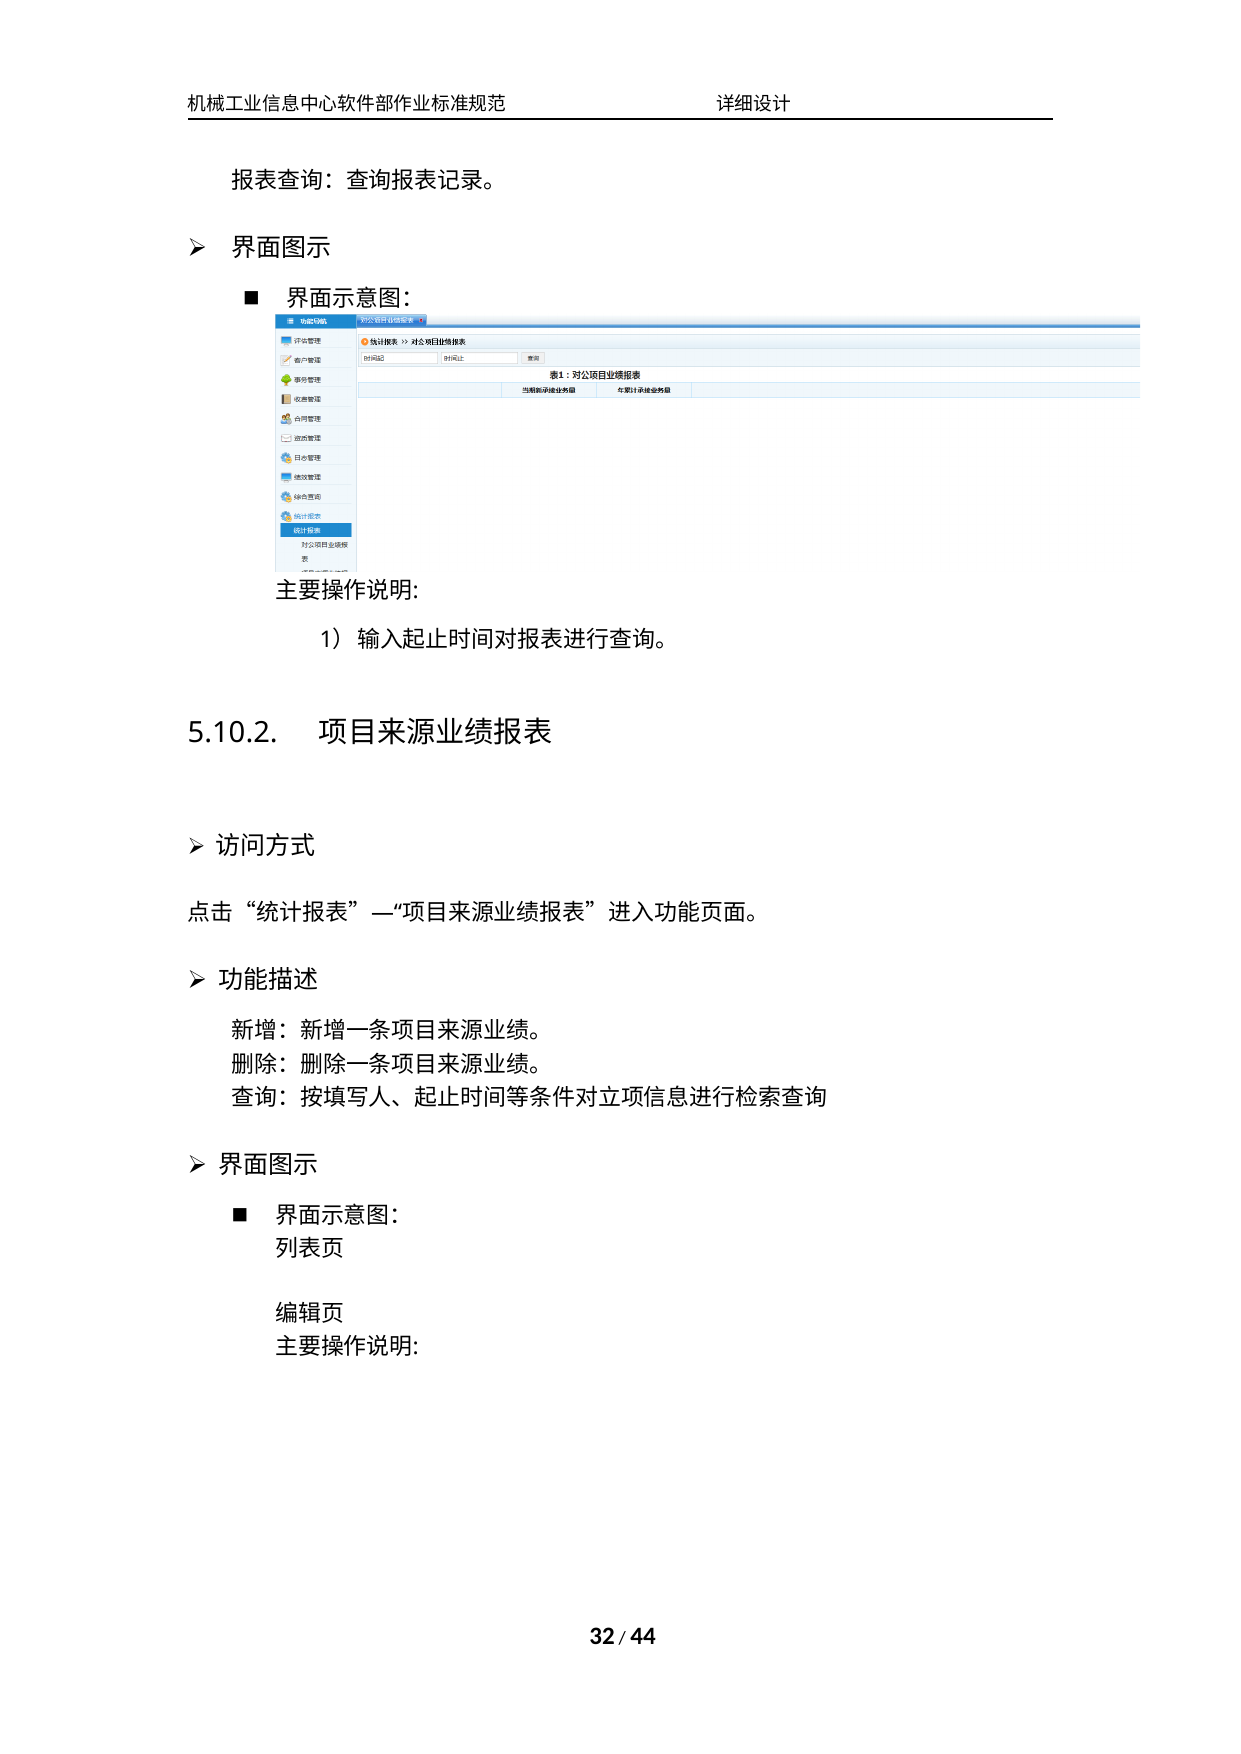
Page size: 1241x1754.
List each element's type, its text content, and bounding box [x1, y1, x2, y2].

list 界面图示 [187, 228, 1053, 264]
list 界面示意图： [231, 1197, 1053, 1230]
list 界面图示 [187, 1144, 1053, 1181]
list 访问方式 [187, 825, 1053, 862]
list 查询：按填写人、起止时间等条件对立项信息进行检索查询 [231, 1079, 1053, 1112]
list 输入起止时间对报表进行查询。 [319, 605, 1053, 670]
list 列表页 [275, 1230, 1053, 1263]
list 界面示意图： [243, 280, 1053, 313]
subtitle 项目来源业绩报表 [187, 697, 1053, 762]
list 编辑页 [275, 1295, 1053, 1328]
list 主要操作说明: [275, 1328, 1053, 1361]
list 报表查询：查询报表记录。 [231, 162, 1053, 195]
list 删除：删除一条项目来源业绩。 [231, 1046, 1053, 1079]
list 主要操作说明: [275, 572, 1053, 605]
text 点击“统计报表”—“项目来源业绩报表”进入功能页面。 [187, 894, 1053, 927]
list 功能描述 [187, 960, 1053, 996]
picture [275, 313, 1141, 572]
list 新增：新增一条项目来源业绩。 [231, 1012, 1053, 1046]
